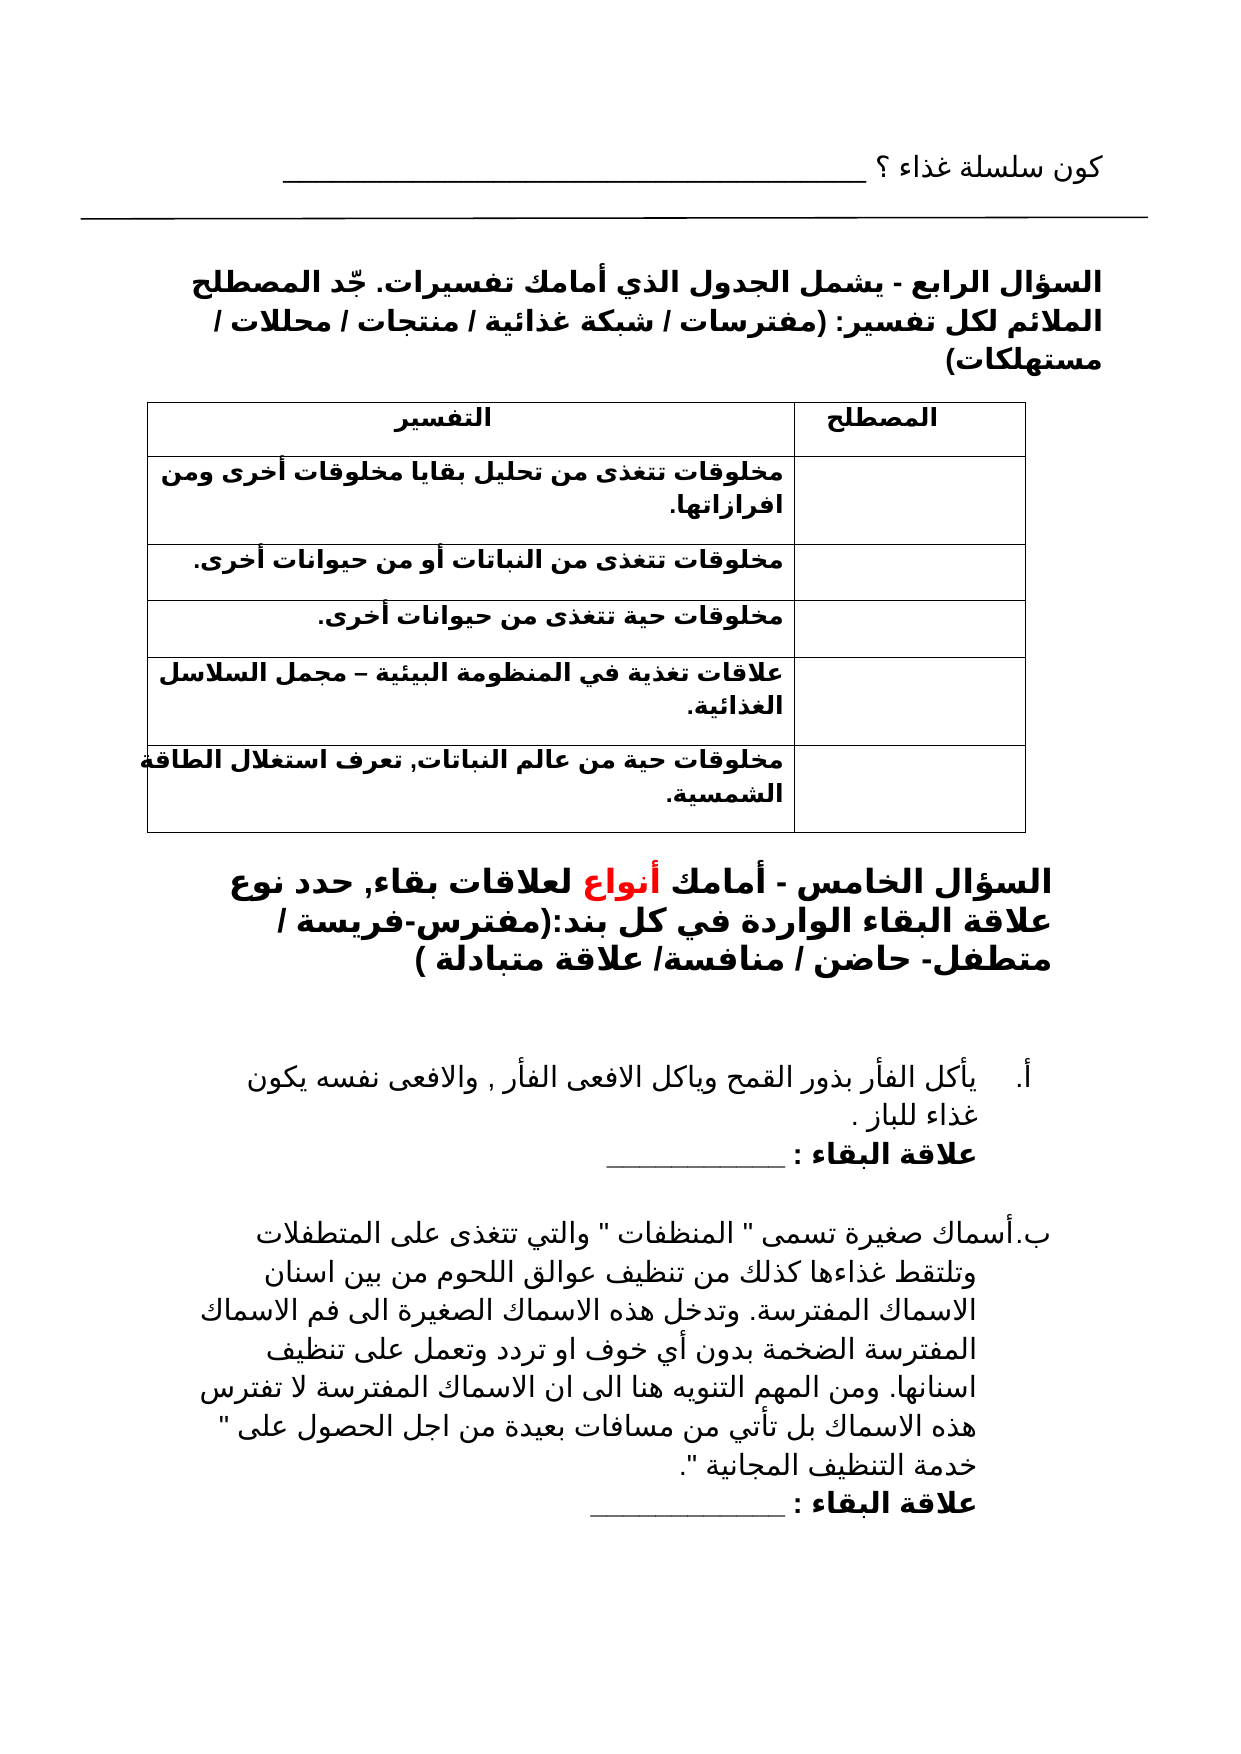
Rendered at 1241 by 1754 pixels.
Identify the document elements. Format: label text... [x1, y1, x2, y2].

list يأكل الفأر بذور القمح وياكل الافعى الفأر , والافعى نفسه يكون غذاء للباز . [187, 1060, 1015, 1132]
table_header التفسير [148, 403, 794, 456]
table_cell [795, 545, 1025, 600]
table_header المصطلح [795, 403, 1025, 456]
text علاقة البقاء : ____________ [187, 1486, 978, 1519]
table_cell علاقات تغذية في المنظومة البيئية – مجمل السلاسل الغذائية. [148, 658, 794, 744]
table_cell مخلوقات تتغذى من تحليل بقايا مخلوقات أخرى ومن افرازاتها. [148, 457, 794, 544]
text علاقة البقاء : ___________ [187, 1137, 978, 1170]
table_cell مخلوقات تتغذى من النباتات أو من حيوانات أخرى. [148, 545, 794, 600]
table_cell [795, 658, 1025, 744]
text كون سلسلة غذاء ؟ ____________________________________ [84, 150, 1103, 183]
table_cell مخلوقات حية تتغذى من حيوانات أخرى. [148, 601, 794, 657]
list أسماك صغيرة تسمى " المنظفات " والتي تتغذى على المتطفلات وتلتقط غذاءها كذلك من تنظيف عوالق اللحوم من بين اسنان الاسماك المفترسة. وتدخل هذه الاسماك الصغيرة الى فم الاسماك المفترسة الضخمة بدون أي خوف او تردد وتعمل على تنظيف اسنانها. ومن المهم التنويه هنا الى ان الاسماك المفترسة لا تفترس هذه الاسماك بل تأتي من مسافات بعيدة من اجل الحصول على " خدمة التنظيف المجانية ". [187, 1216, 1015, 1481]
table_cell [795, 601, 1025, 657]
table_cell [795, 457, 1025, 544]
text السؤال الرابع - يشمل الجدول الذي أمامك تفسيرات. جّد المصطلح الملائم لكل تفسير: (مفترسات / شبكة غذائية / منتجات / محللات / مستهلكات) [131, 265, 1103, 376]
text السؤال الخامس - أمامك أنواع لعلاقات بقاء, حدد نوع علاقة البقاء الواردة في كل بند:(مفترس-فريسة / متطفل- حاضن / منافسة/ علاقة متبادلة ) [187, 862, 1053, 977]
table_cell مخلوقات حية من عالم النباتات, تعرف استغلال الطاقة الشمسية. [148, 746, 794, 832]
table_cell [795, 746, 1025, 832]
